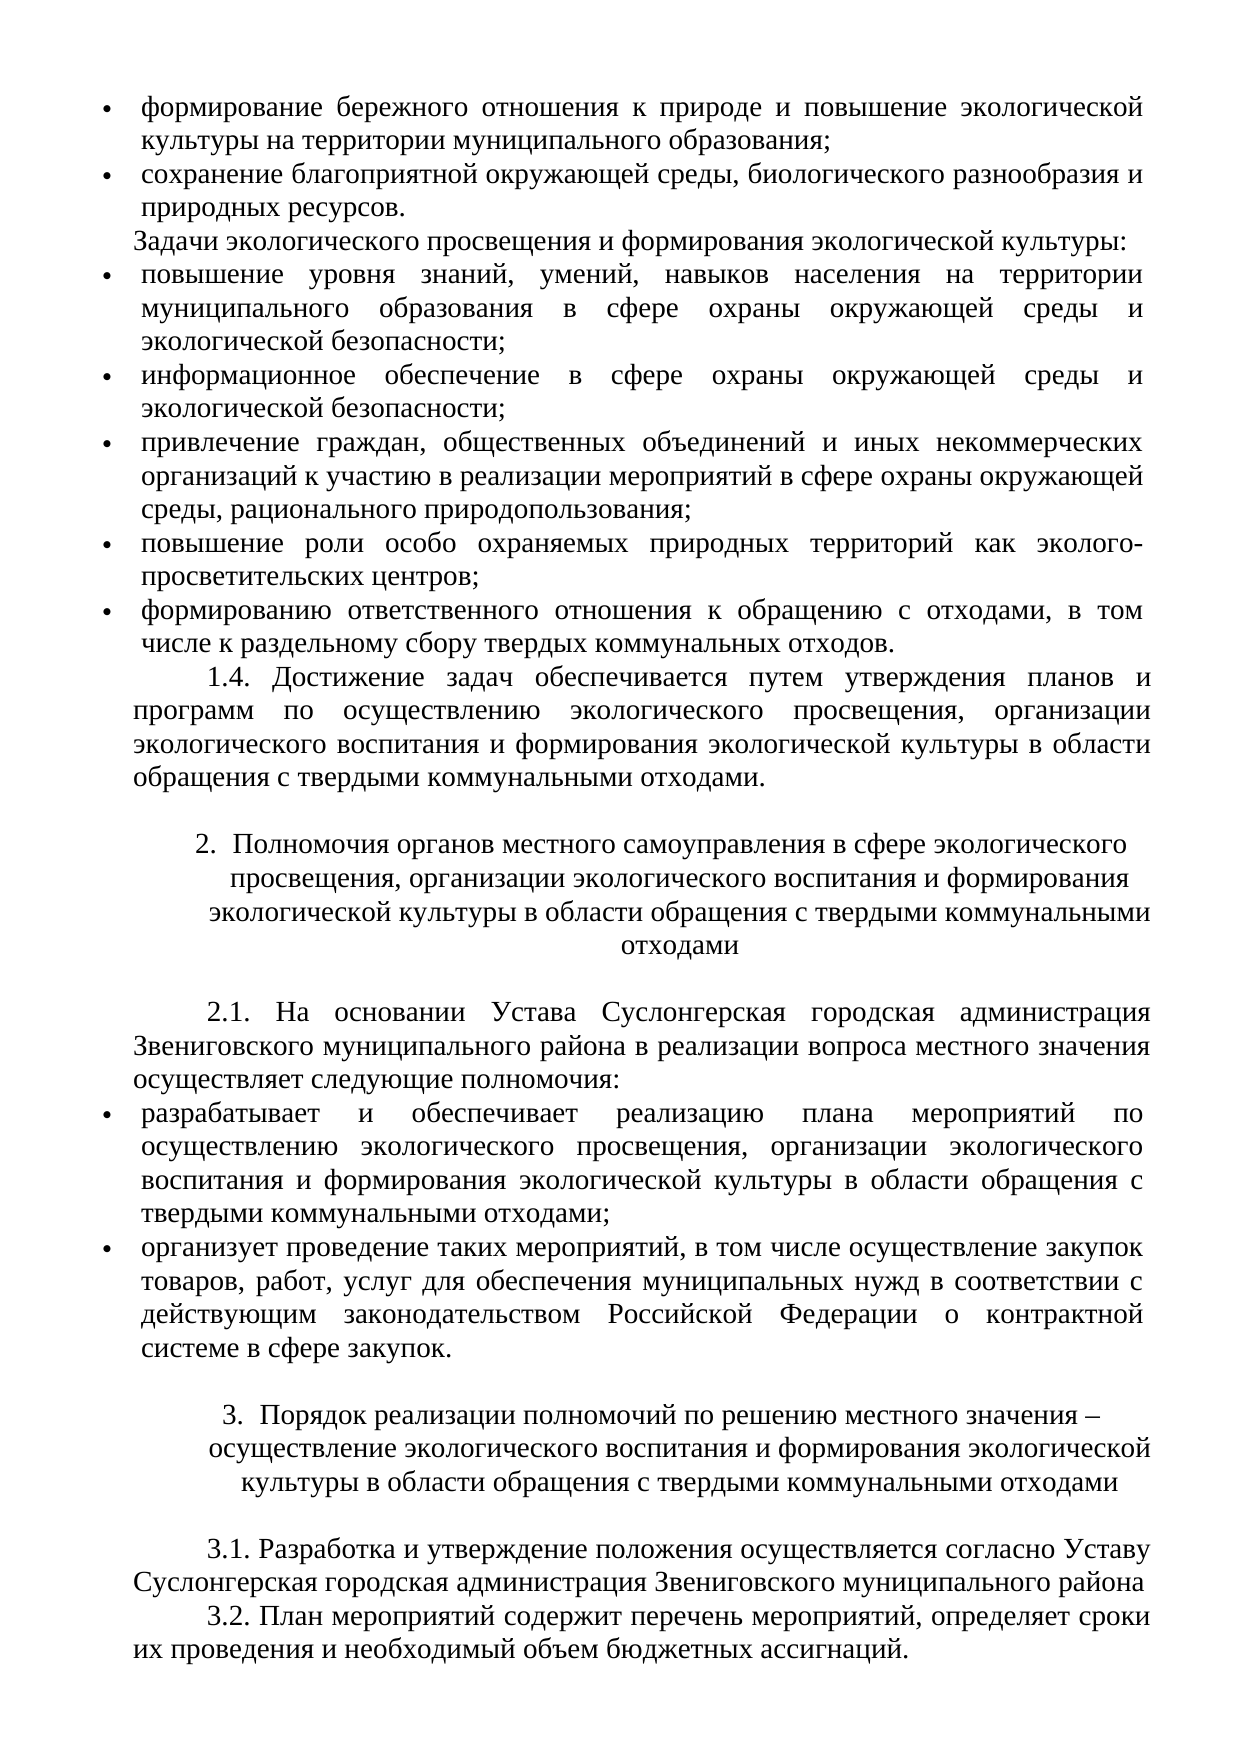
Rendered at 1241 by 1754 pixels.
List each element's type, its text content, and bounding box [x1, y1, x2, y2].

list формирование бережного отношения к природе и повышение экологической культуры на территории муниципального образования; [103, 89, 1144, 156]
list формированию ответственного отношения к обращению с отходами, в том числе к раздельному сбору твердых коммунальных отходов. [103, 592, 1144, 659]
list информационное обеспечение в сфере охраны окружающей среды и экологической безопасности; [103, 357, 1144, 424]
list повышение уровня знаний, умений, навыков населения на территории муниципального образования в сфере охраны окружающей среды и экологической безопасности; [103, 256, 1144, 357]
list привлечение граждан, общественных объединений и иных некоммерческих организаций к участию в реализации мероприятий в сфере охраны окружающей среды, рационального природопользования; [103, 424, 1144, 525]
list организует проведение таких мероприятий, в том числе осуществление закупок товаров, работ, услуг для обеспечения муниципальных нужд в соответствии с действующим законодательством Российской Федерации о контрактной системе в сфере закупок. [103, 1229, 1144, 1363]
list Порядок реализации полномочий по решению местного значения – осуществление экологического воспитания и формирования экологической культуры в области обращения с твердыми коммунальными отходами [170, 1397, 1152, 1497]
text 2.1. На основании Устава Суслонгерская городская администрация Звениговского муниципального района в реализации вопроса местного значения осуществляет следующие полномочия: [133, 994, 1152, 1095]
list сохранение благоприятной окружающей среды, биологического разнообразия и природных ресурсов. [103, 156, 1144, 223]
list разрабатывает и обеспечивает реализацию плана мероприятий по осуществлению экологического просвещения, организации экологического воспитания и формирования экологической культуры в области обращения с твердыми коммунальными отходами; [103, 1095, 1144, 1229]
list Полномочия органов местного самоуправления в сфере экологического просвещения, организации экологического воспитания и формирования экологической культуры в области обращения с твердыми коммунальными отходами [170, 827, 1152, 961]
text Задачи экологического просвещения и формирования экологической культуры: [133, 223, 1152, 256]
text 3.1. Разработка и утверждение положения осуществляется согласно Уставу Суслонгерская городская администрация Звениговского муниципального района [133, 1531, 1152, 1598]
list повышение роли особо охраняемых природных территорий как эколого-просветительских центров; [103, 525, 1144, 592]
text 1.4. Достижение задач обеспечивается путем утверждения планов и программ по осуществлению экологического просвещения, организации экологического воспитания и формирования экологической культуры в области обращения с твердыми коммунальными отходами. [133, 659, 1152, 793]
text 3.2. План мероприятий содержит перечень мероприятий, определяет сроки их проведения и необходимый объем бюджетных ассигнаций. [133, 1598, 1152, 1665]
